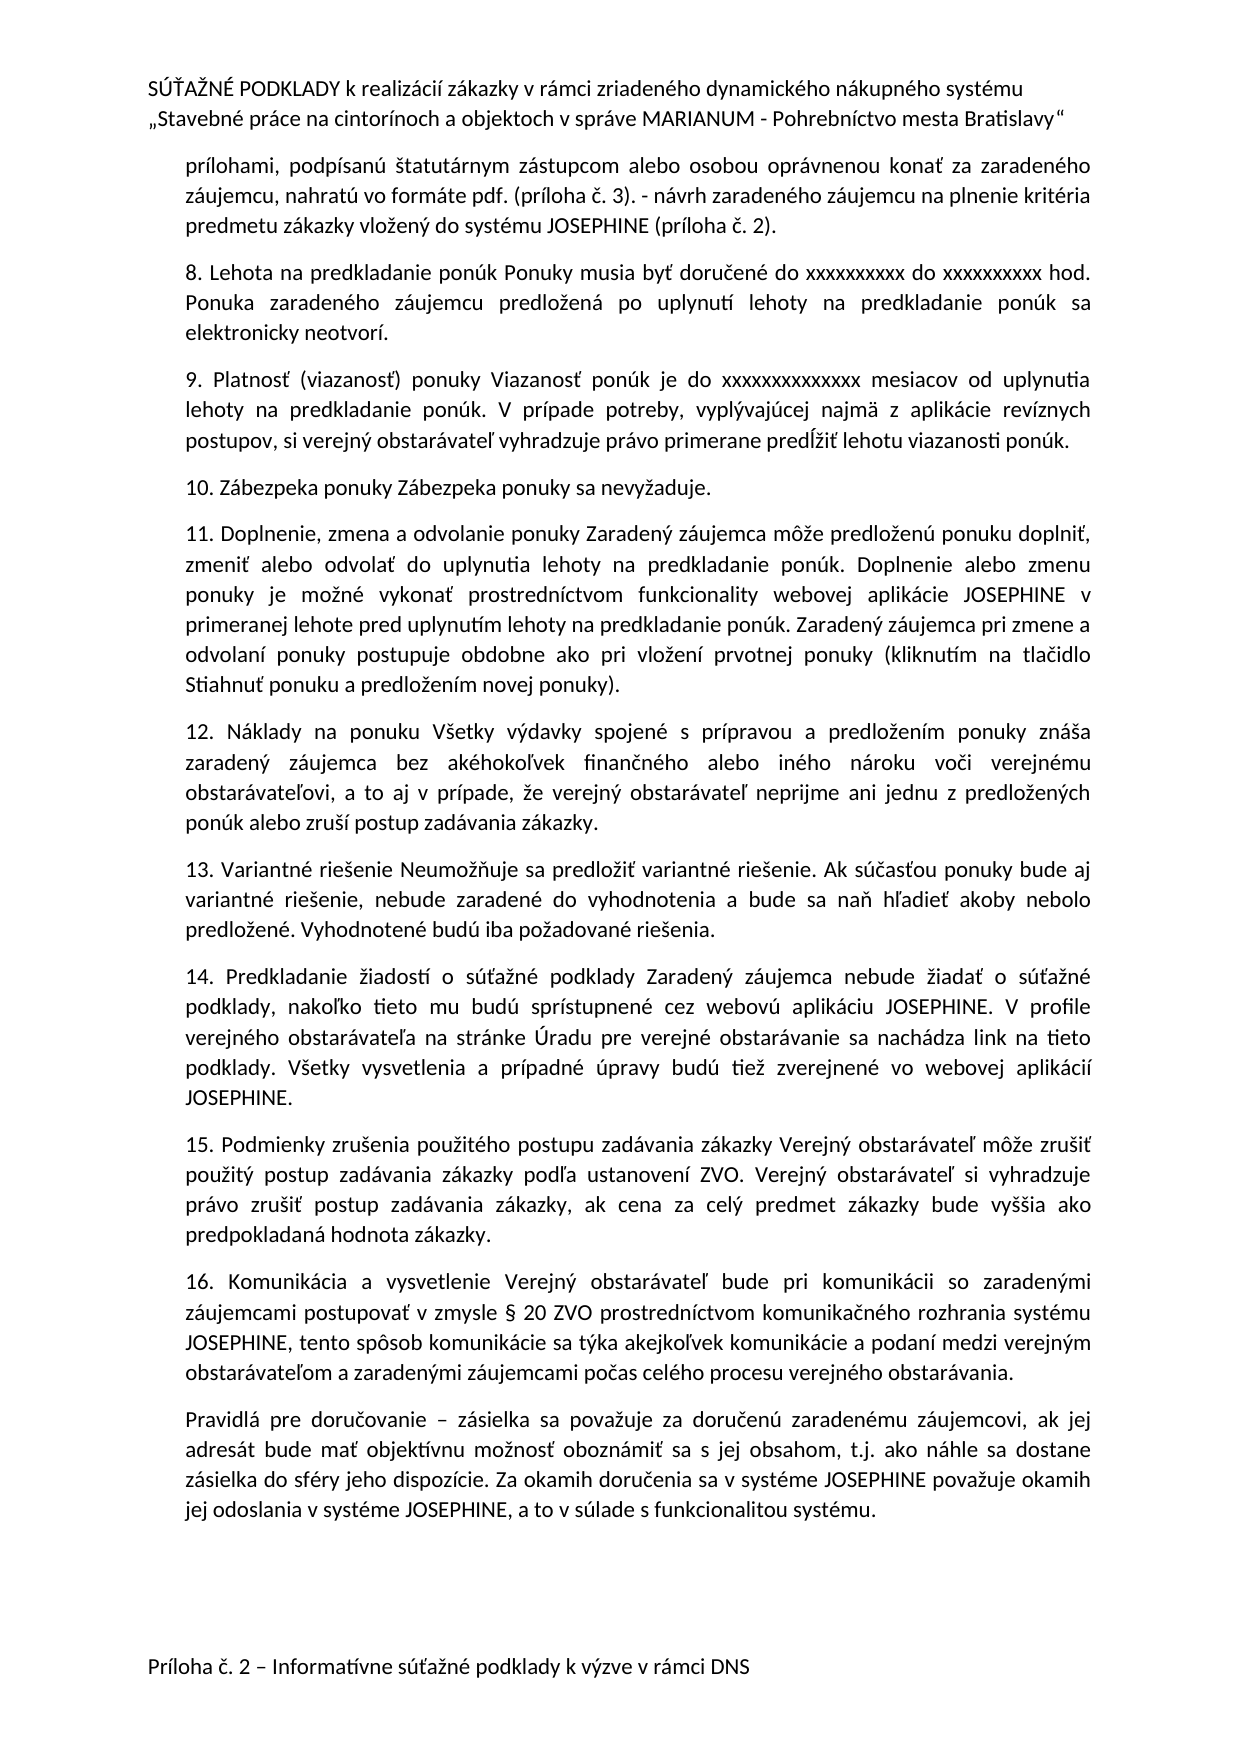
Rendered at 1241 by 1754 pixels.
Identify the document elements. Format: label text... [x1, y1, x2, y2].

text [185, 151, 1093, 239]
text 11. Doplnenie, zmena a odvolanie ponuky Zaradený záujemca môže predloženú ponuku doplniť, zmeniť alebo odvolať do uplynutia lehoty na predkladanie ponúk. Doplnenie alebo zmenu ponuky je možné vykonať prostredníctvom funkcionality webovej aplikácie JOSEPHINE v primeranej lehote pred uplynutím lehoty na predkladanie ponúk. Zaradený záujemca pri zmene a odvolaní ponuky postupuje obdobne ako pri vložení prvotnej ponuky (kliknutím na tlačidlo Stiahnuť ponuku a predložením novej ponuky). [185, 519, 1093, 698]
text 15. Podmienky zrušenia použitého postupu zadávania zákazky Verejný obstarávateľ môže zrušiť použitý postup zadávania zákazky podľa ustanovení ZVO. Verejný obstarávateľ si vyhradzuje právo zrušiť postup zadávania zákazky, ak cena za celý predmet zákazky bude vyššia ako predpokladaná hodnota zákazky. [185, 1130, 1093, 1248]
text 8. Lehota na predkladanie ponúk Ponuky musia byť doručené do xxxxxxxxxx do xxxxxxxxxx hod. Ponuka zaradeného záujemcu predložená po uplynutí lehoty na predkladanie ponúk sa elektronicky neotvorí. [185, 258, 1093, 346]
text 12. Náklady na ponuku Všetky výdavky spojené s prípravou a predložením ponuky znáša zaradený záujemca bez akéhokoľvek finančného alebo iného nároku voči verejnému obstarávateľovi, a to aj v prípade, že verejný obstarávateľ neprijme ani jednu z predložených ponúk alebo zruší postup zadávania zákazky. [185, 717, 1093, 836]
text 16. Komunikácia a vysvetlenie Verejný obstarávateľ bude pri komunikácii so zaradenými záujemcami postupovať v zmysle § 20 ZVO prostredníctvom komunikačného rozhrania systému JOSEPHINE, tento spôsob komunikácie sa týka akejkoľvek komunikácie a podaní medzi verejným obstarávateľom a zaradenými záujemcami počas celého procesu verejného obstarávania. [185, 1267, 1093, 1386]
text 14. Predkladanie žiadostí o súťažné podklady Zaradený záujemca nebude žiadať o súťažné podklady, nakoľko tieto mu budú sprístupnené cez webovú aplikáciu JOSEPHINE. V profile verejného obstarávateľa na stránke Úradu pre verejné obstarávanie sa nachádza link na tieto podklady. Všetky vysvetlenia a prípadné úpravy budú tiež zverejnené vo webovej aplikácií JOSEPHINE. [185, 962, 1093, 1111]
text 10. Zábezpeka ponuky Zábezpeka ponuky sa nevyžaduje. [185, 473, 1093, 501]
text 9. Platnosť (viazanosť) ponuky Viazanosť ponúk je do xxxxxxxxxxxxxx mesiacov od uplynutia lehoty na predkladanie ponúk. V prípade potreby, vyplývajúcej najmä z aplikácie revíznych postupov, si verejný obstarávateľ vyhradzuje právo primerane predĺžiť lehotu viazanosti ponúk. [185, 365, 1093, 454]
text Pravidlá pre doručovanie – zásielka sa považuje za doručenú zaradenému záujemcovi, ak jej adresát bude mať objektívnu možnosť oboznámiť sa s jej obsahom, t.j. ako náhle sa dostane zásielka do sféry jeho dispozície. Za okamih doručenia sa v systéme JOSEPHINE považuje okamih jej odoslania v systéme JOSEPHINE, a to v súlade s funkcionalitou systému. [185, 1405, 1093, 1523]
text 13. Variantné riešenie Neumožňuje sa predložiť variantné riešenie. Ak súčasťou ponuky bude aj variantné riešenie, nebude zaradené do vyhodnotenia a bude sa naň hľadieť akoby nebolo predložené. Vyhodnotené budú iba požadované riešenia. [185, 855, 1093, 943]
